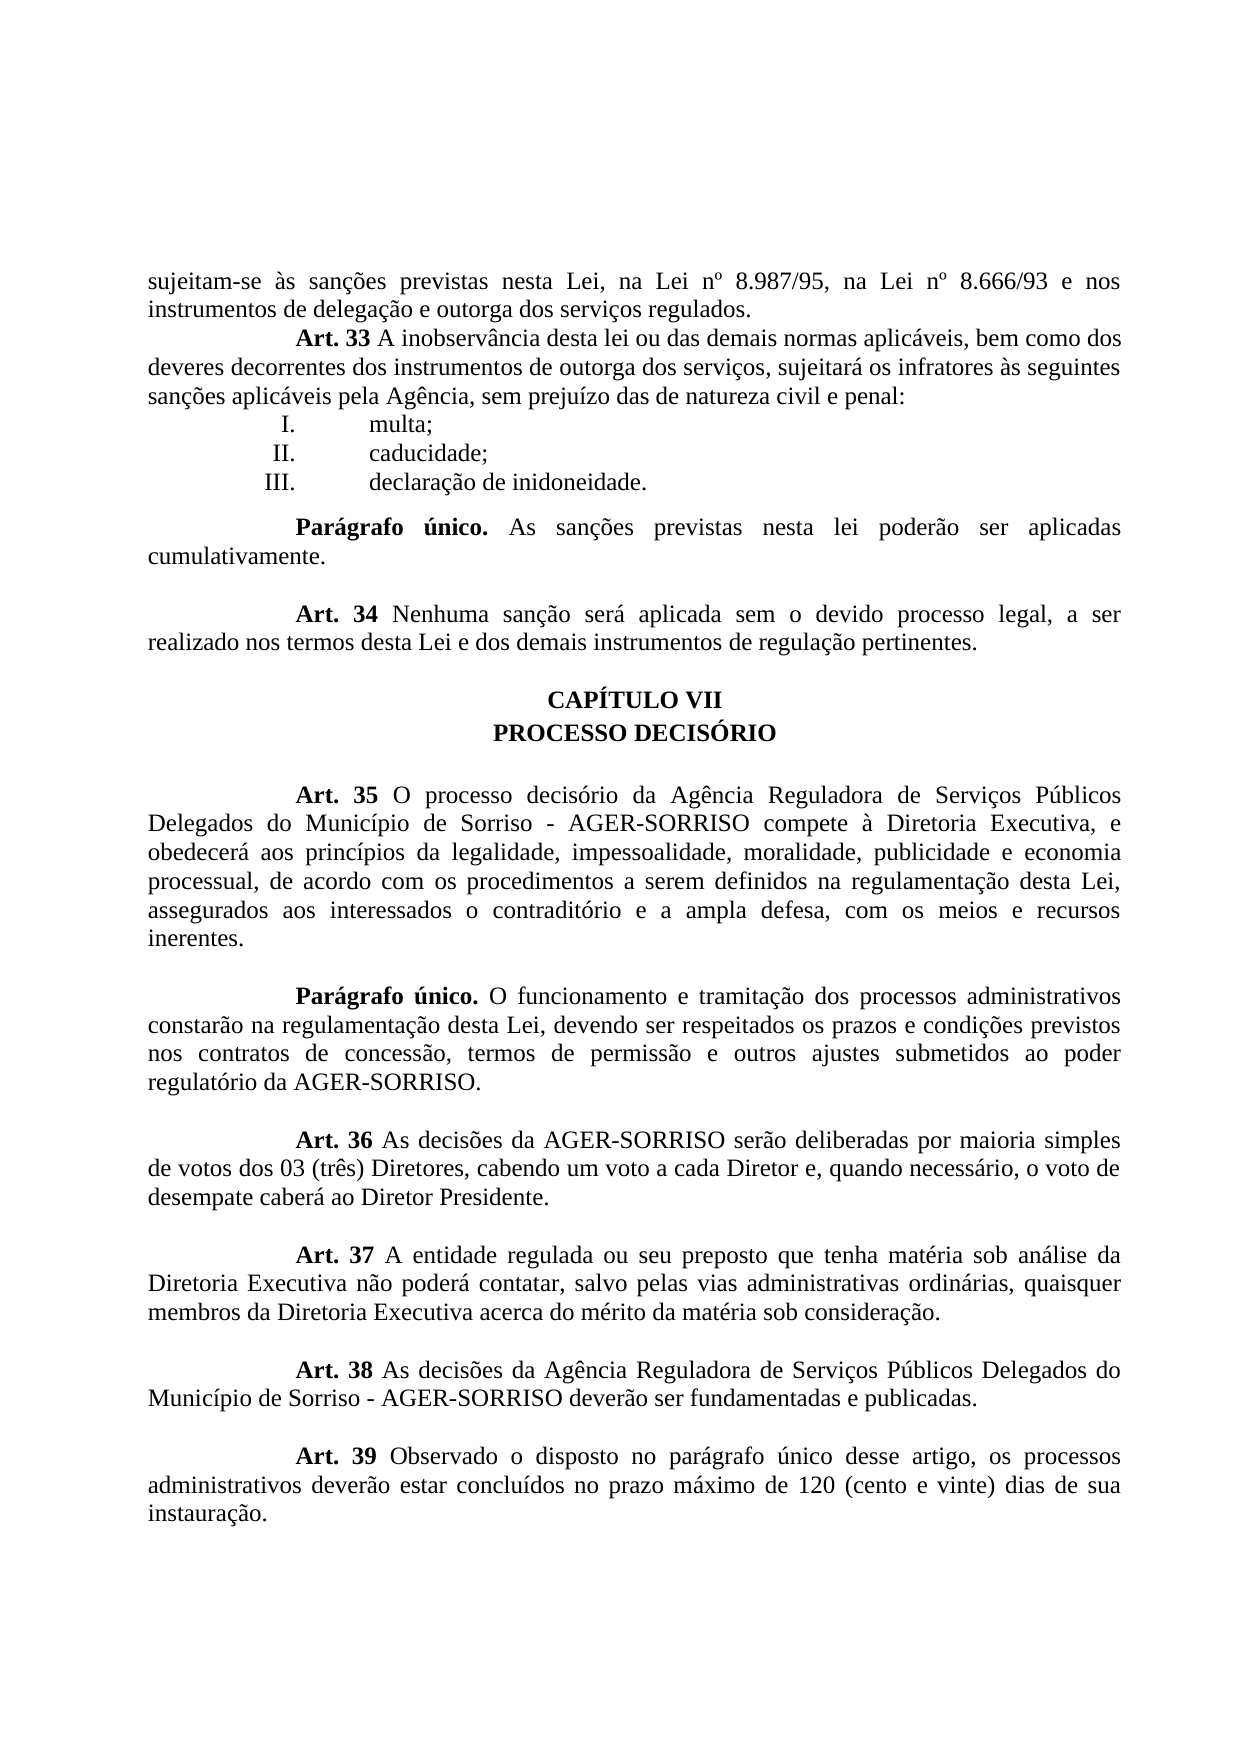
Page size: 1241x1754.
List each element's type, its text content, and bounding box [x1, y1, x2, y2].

text PROCESSO DECISÓRIO [148, 718, 1122, 747]
text Art. 39 Observado o disposto no parágrafo único desse artigo, os processos administrativos deverão estar concluídos no prazo máximo de 120 (cento e vinte) dias de sua instauração. [148, 1441, 1122, 1527]
text Art. 37 A entidade regulada ou seu preposto que tenha matéria sob análise da Diretoria Executiva não poderá contatar, salvo pelas vias administrativas ordinárias, quaisquer membros da Diretoria Executiva acerca do mérito da matéria sob consideração. [148, 1240, 1122, 1326]
list caducidade; [148, 438, 1122, 467]
list multa; [148, 409, 1122, 438]
text Art. 34 Nenhuma sanção será aplicada sem o devido processo legal, a ser realizado nos termos desta Lei e dos demais instrumentos de regulação pertinentes. [148, 599, 1122, 656]
text Parágrafo único. As sanções previstas nesta lei poderão ser aplicadas cumulativamente. [148, 512, 1122, 570]
text Art. 38 As decisões da Agência Reguladora de Serviços Públicos Delegados do Município de Sorriso - AGER-SORRISO deverão ser fundamentadas e publicadas. [148, 1355, 1122, 1412]
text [148, 266, 1122, 323]
text Art. 33 A inobservância desta lei ou das demais normas aplicáveis, bem como dos deveres decorrentes dos instrumentos de outorga dos serviços, sujeitará os infratores às seguintes sanções aplicáveis pela Agência, sem prejuízo das de natureza civil e penal: [148, 323, 1122, 409]
text Parágrafo único. O funcionamento e tramitação dos processos administrativos constarão na regulamentação desta Lei, devendo ser respeitados os prazos e condições previstos nos contratos de concessão, termos de permissão e outros ajustes submetidos ao poder regulatório da AGER-SORRISO. [148, 981, 1122, 1096]
list declaração de inidoneidade. [148, 467, 1122, 496]
text Art. 35 O processo decisório da Agência Reguladora de Serviços Públicos Delegados do Município de Sorriso - AGER-SORRISO compete à Diretoria Executiva, e obedecerá aos princípios da legalidade, impessoalidade, moralidade, publicidade e economia processual, de acordo com os procedimentos a serem definidos na regulamentação desta Lei, assegurados aos interessados o contraditório e a ampla defesa, com os meios e recursos inerentes. [148, 780, 1122, 952]
text Art. 36 As decisões da AGER-SORRISO serão deliberadas por maioria simples de votos dos 03 (três) Diretores, cabendo um voto a cada Diretor e, quando necessário, o voto de desempate caberá ao Diretor Presidente. [148, 1125, 1122, 1211]
text CAPÍTULO VII [148, 685, 1122, 714]
